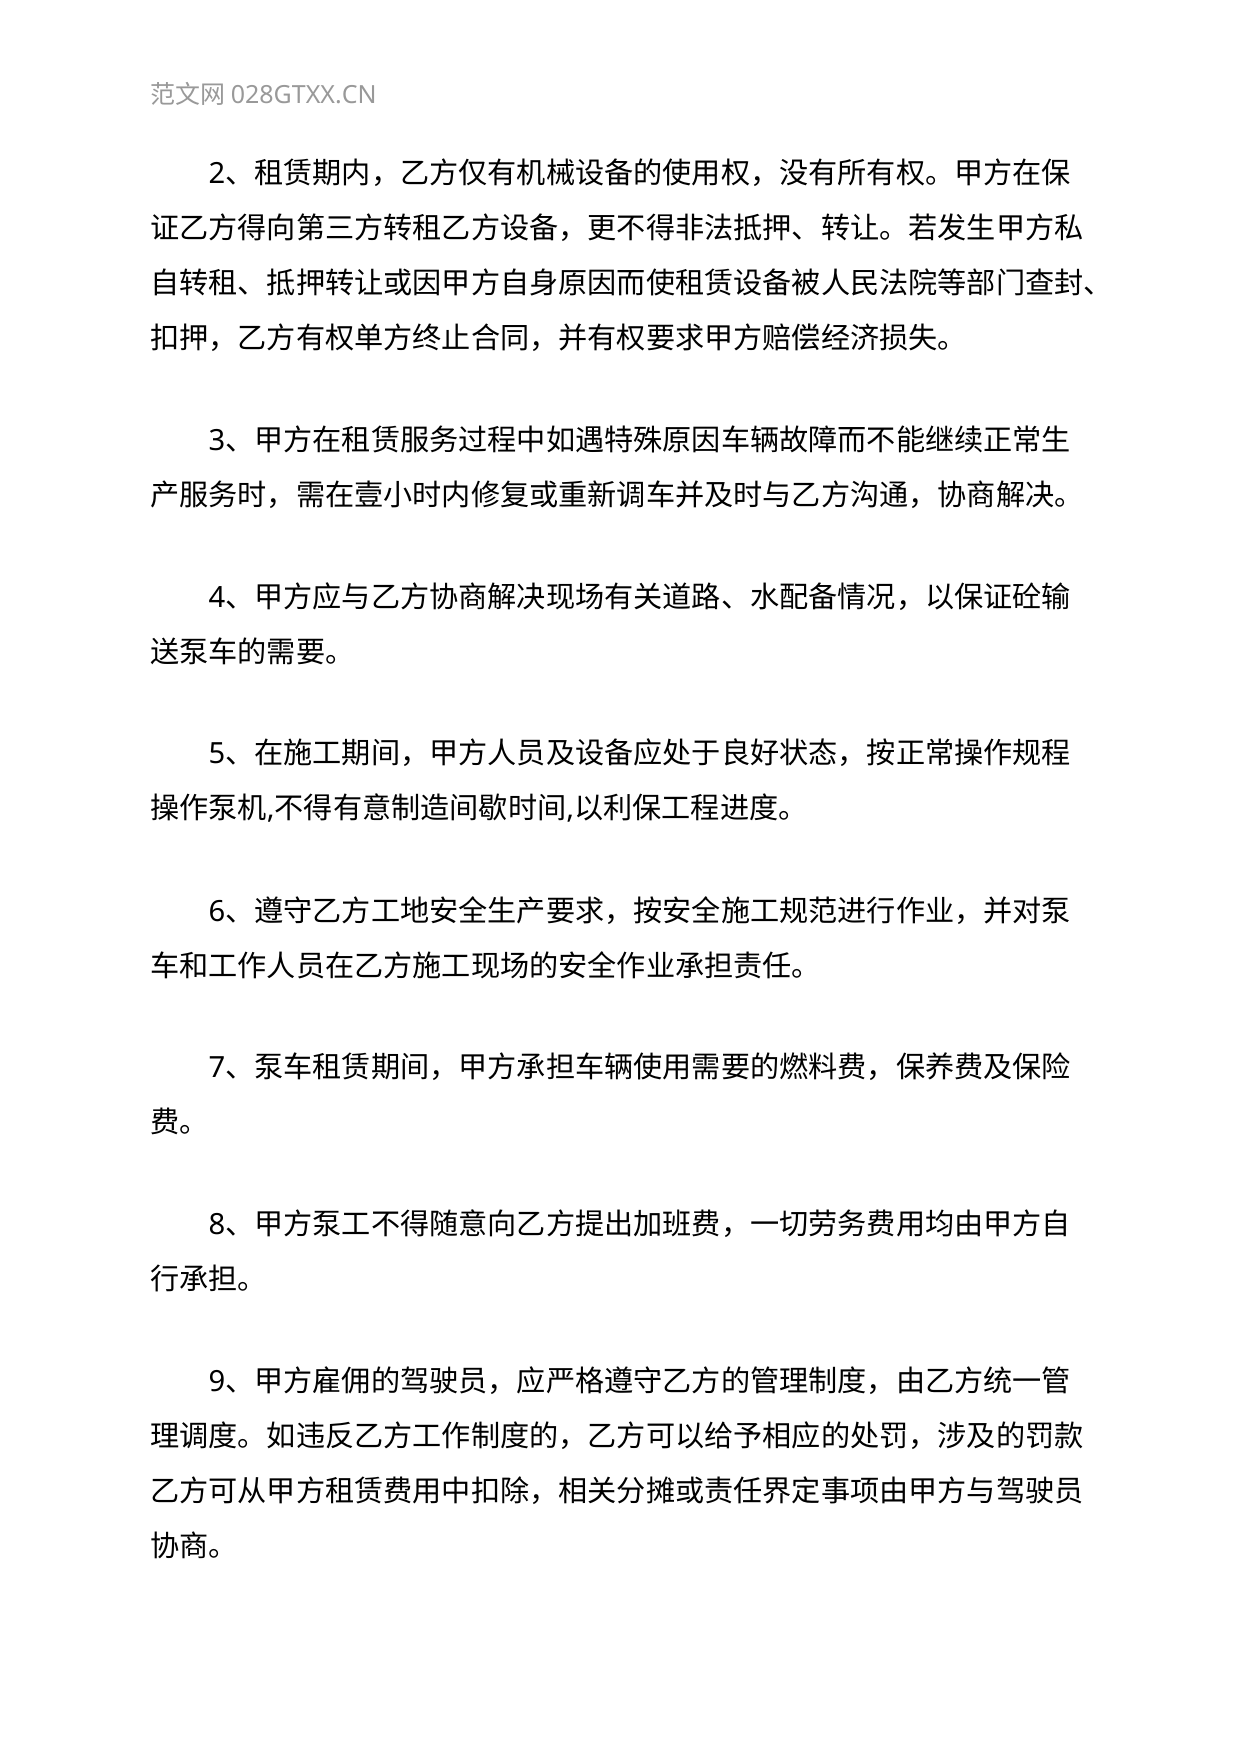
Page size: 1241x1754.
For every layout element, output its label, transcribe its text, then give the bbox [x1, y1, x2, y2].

text 9、甲方雇佣的驾驶员，应严格遵守乙方的管理制度，由乙方统一管理调度。如违反乙方工作制度的，乙方可以给予相应的处罚，涉及的罚款乙方可从甲方租赁费用中扣除，相关分摊或责任界定事项由甲方与驾驶员协商。 [150, 1357, 1090, 1564]
text 7、泵车租赁期间，甲方承担车辆使用需要的燃料费，保养费及保险费。 [150, 1044, 1090, 1141]
text 6、遵守乙方工地安全生产要求，按安全施工规范进行作业，并对泵车和工作人员在乙方施工现场的安全作业承担责任。 [150, 887, 1090, 984]
text 2、租赁期内，乙方仅有机械设备的使用权，没有所有权。甲方在保证乙方得向第三方转租乙方设备，更不得非法抵押、转让。若发生甲方私自转租、抵押转让或因甲方自身原因而使租赁设备被人民法院等部门查封、扣押，乙方有权单方终止合同，并有权要求甲方赔偿经济损失。 [150, 150, 1090, 357]
text 3、甲方在租赁服务过程中如遇特殊原因车辆故障而不能继续正常生产服务时，需在壹小时内修复或重新调车并及时与乙方沟通，协商解决。 [150, 417, 1090, 514]
text 8、甲方泵工不得随意向乙方提出加班费，一切劳务费用均由甲方自行承担。 [150, 1201, 1090, 1298]
text 5、在施工期间，甲方人员及设备应处于良好状态，按正常操作规程操作泵机,不得有意制造间歇时间,以利保工程进度。 [150, 730, 1090, 827]
text 4、甲方应与乙方协商解决现场有关道路、水配备情况，以保证砼输送泵车的需要。 [150, 573, 1090, 671]
